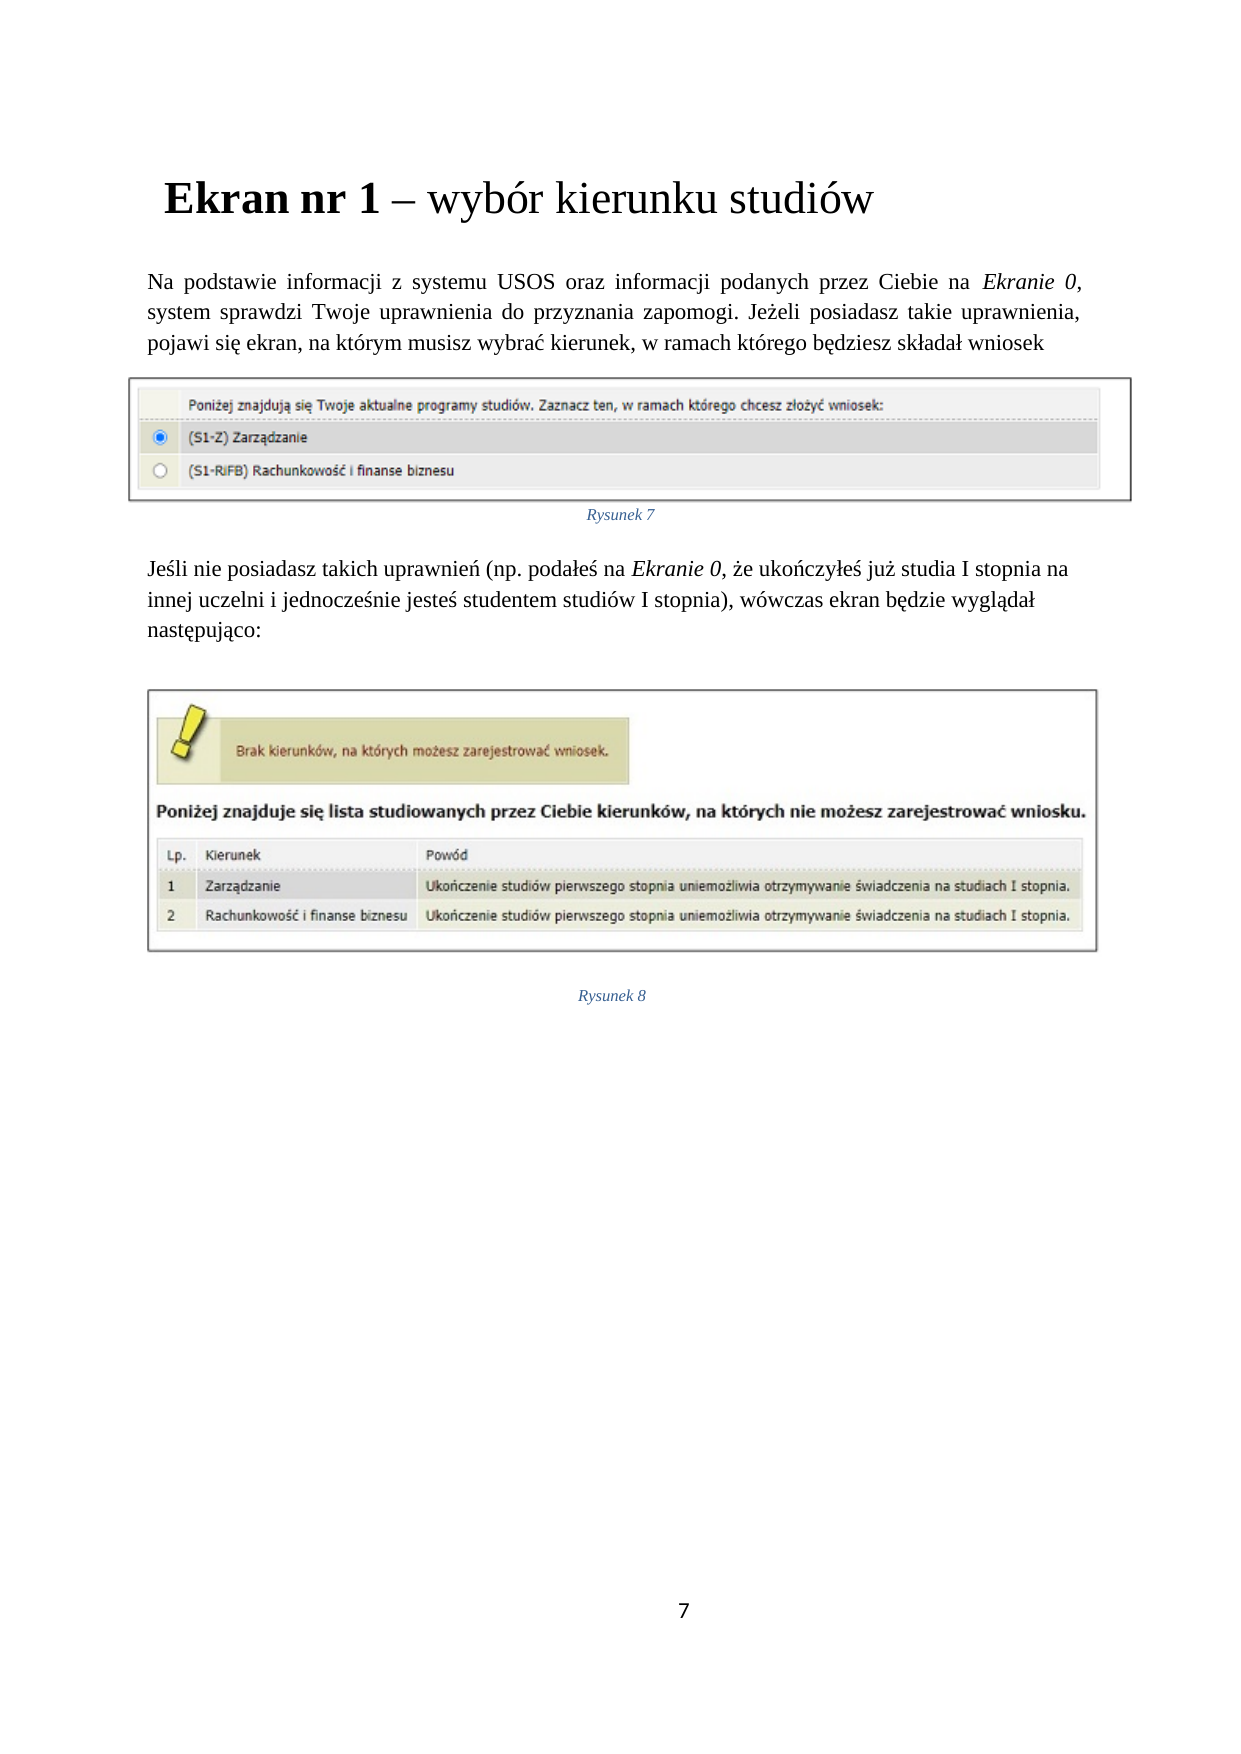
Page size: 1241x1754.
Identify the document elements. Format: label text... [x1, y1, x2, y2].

text Rysunek 7 [127, 506, 1113, 524]
picture [127, 377, 1135, 506]
text Ekran nr 1 – wybór kierunku studiów [164, 171, 1240, 223]
picture [147, 688, 1102, 957]
text Rysunek 8 [127, 986, 1097, 1005]
text Jeśli nie posiadasz takich uprawnień (np. podałeś na Ekranie 0, że ukończyłeś już studia I stopnia na innej uczelni i jednocześnie jesteś studentem studiów I stopnia), wówczas ekran będzie wyglądał następująco: [147, 556, 1119, 642]
text Na podstawie informacji z systemu USOS oraz informacji podanych przez Ciebie na Ekranie 0, system sprawdzi Twoje uprawnienia do przyznania zapomogi. Jeżeli posiadasz takie uprawnienia, pojawi się ekran, na którym musisz wybrać kierunek, w ramach którego będziesz składał wniosek [147, 268, 1082, 355]
